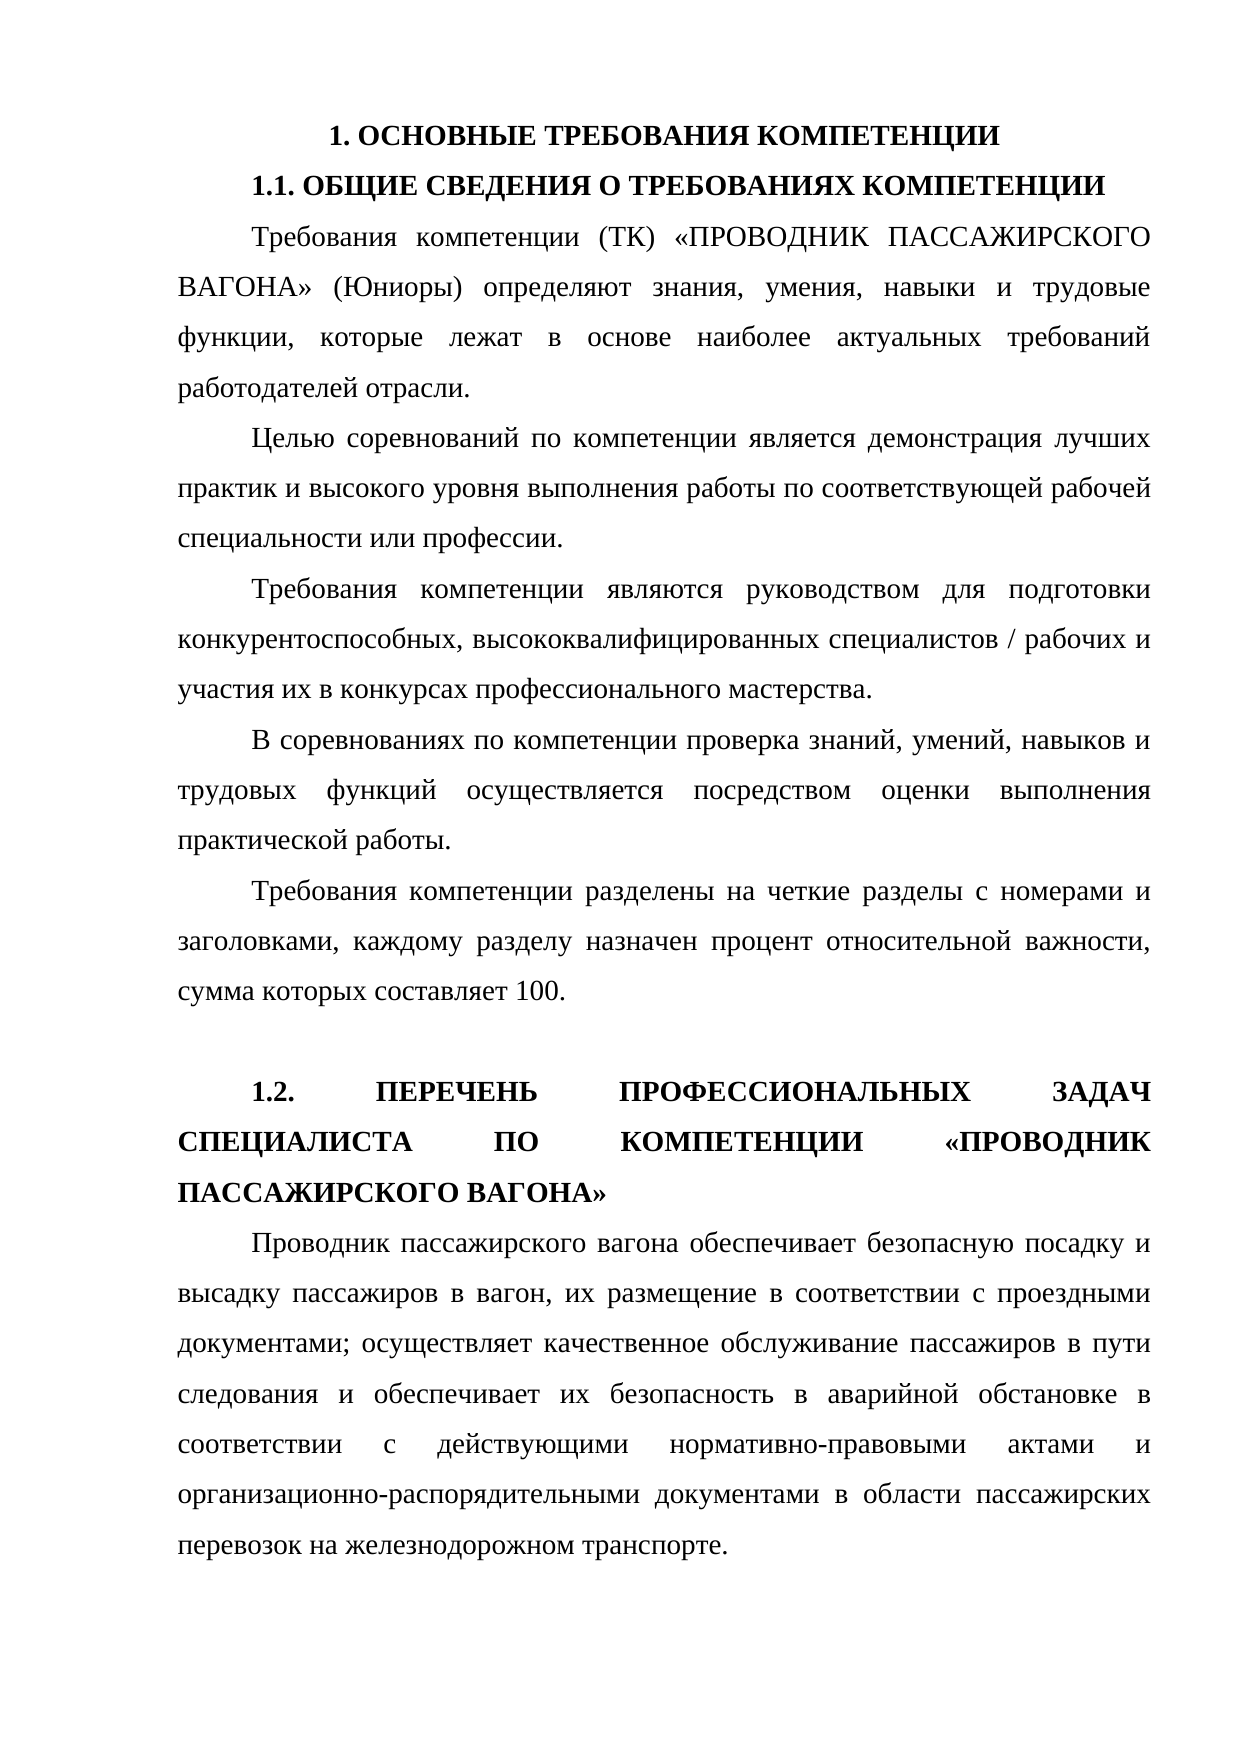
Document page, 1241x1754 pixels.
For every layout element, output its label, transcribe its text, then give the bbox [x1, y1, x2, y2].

text Требования компетенции являются руководством для подготовки конкурентоспособных, высококвалифицированных специалистов / рабочих и участия их в конкурсах профессионального мастерства. [177, 571, 1152, 705]
text В соревнованиях по компетенции проверка знаний, умений, навыков и трудовых функций осуществляется посредством оценки выполнения практической работы. [177, 722, 1152, 856]
subtitle 1.2. ПЕРЕЧЕНЬ ПРОФЕССИОНАЛЬНЫХ ЗАДАЧ СПЕЦИАЛИСТА ПО КОМПЕТЕНЦИИ «ПРОВОДНИК ПАССАЖИРСКОГО ВАГОНА» [177, 1074, 1152, 1208]
text 1. ОСНОВНЫЕ ТРЕБОВАНИЯ КОМПЕТЕНЦИИ [177, 118, 1152, 152]
text Требования компетенции разделены на четкие разделы с номерами и заголовками, каждому разделу назначен процент относительной важности, сумма которых составляет 100. [177, 873, 1152, 1007]
text 1.1. ОБЩИЕ СВЕДЕНИЯ О ТРЕБОВАНИЯХ КОМПЕТЕНЦИИ [177, 168, 1152, 202]
text Целью соревнований по компетенции является демонстрация лучших практик и высокого уровня выполнения работы по соответствующей рабочей специальности или профессии. [177, 420, 1152, 554]
text Требования компетенции (ТК) «ПРОВОДНИК ПАССАЖИРСКОГО ВАГОНА» (Юниоры) определяют знания, умения, навыки и трудовые функции, которые лежат в основе наиболее актуальных требований работодателей отрасли. [177, 219, 1152, 403]
text Проводник пассажирского вагона обеспечивает безопасную посадку и высадку пассажиров в вагон, их размещение в соответствии с проездными документами; осуществляет качественное обслуживание пассажиров в пути следования и обеспечивает их безопасность в аварийной обстановке в соответствии с действующими нормативно-правовыми актами и организационно-распорядительными документами в области пассажирских перевозок на железнодорожном транспорте. [177, 1225, 1152, 1560]
